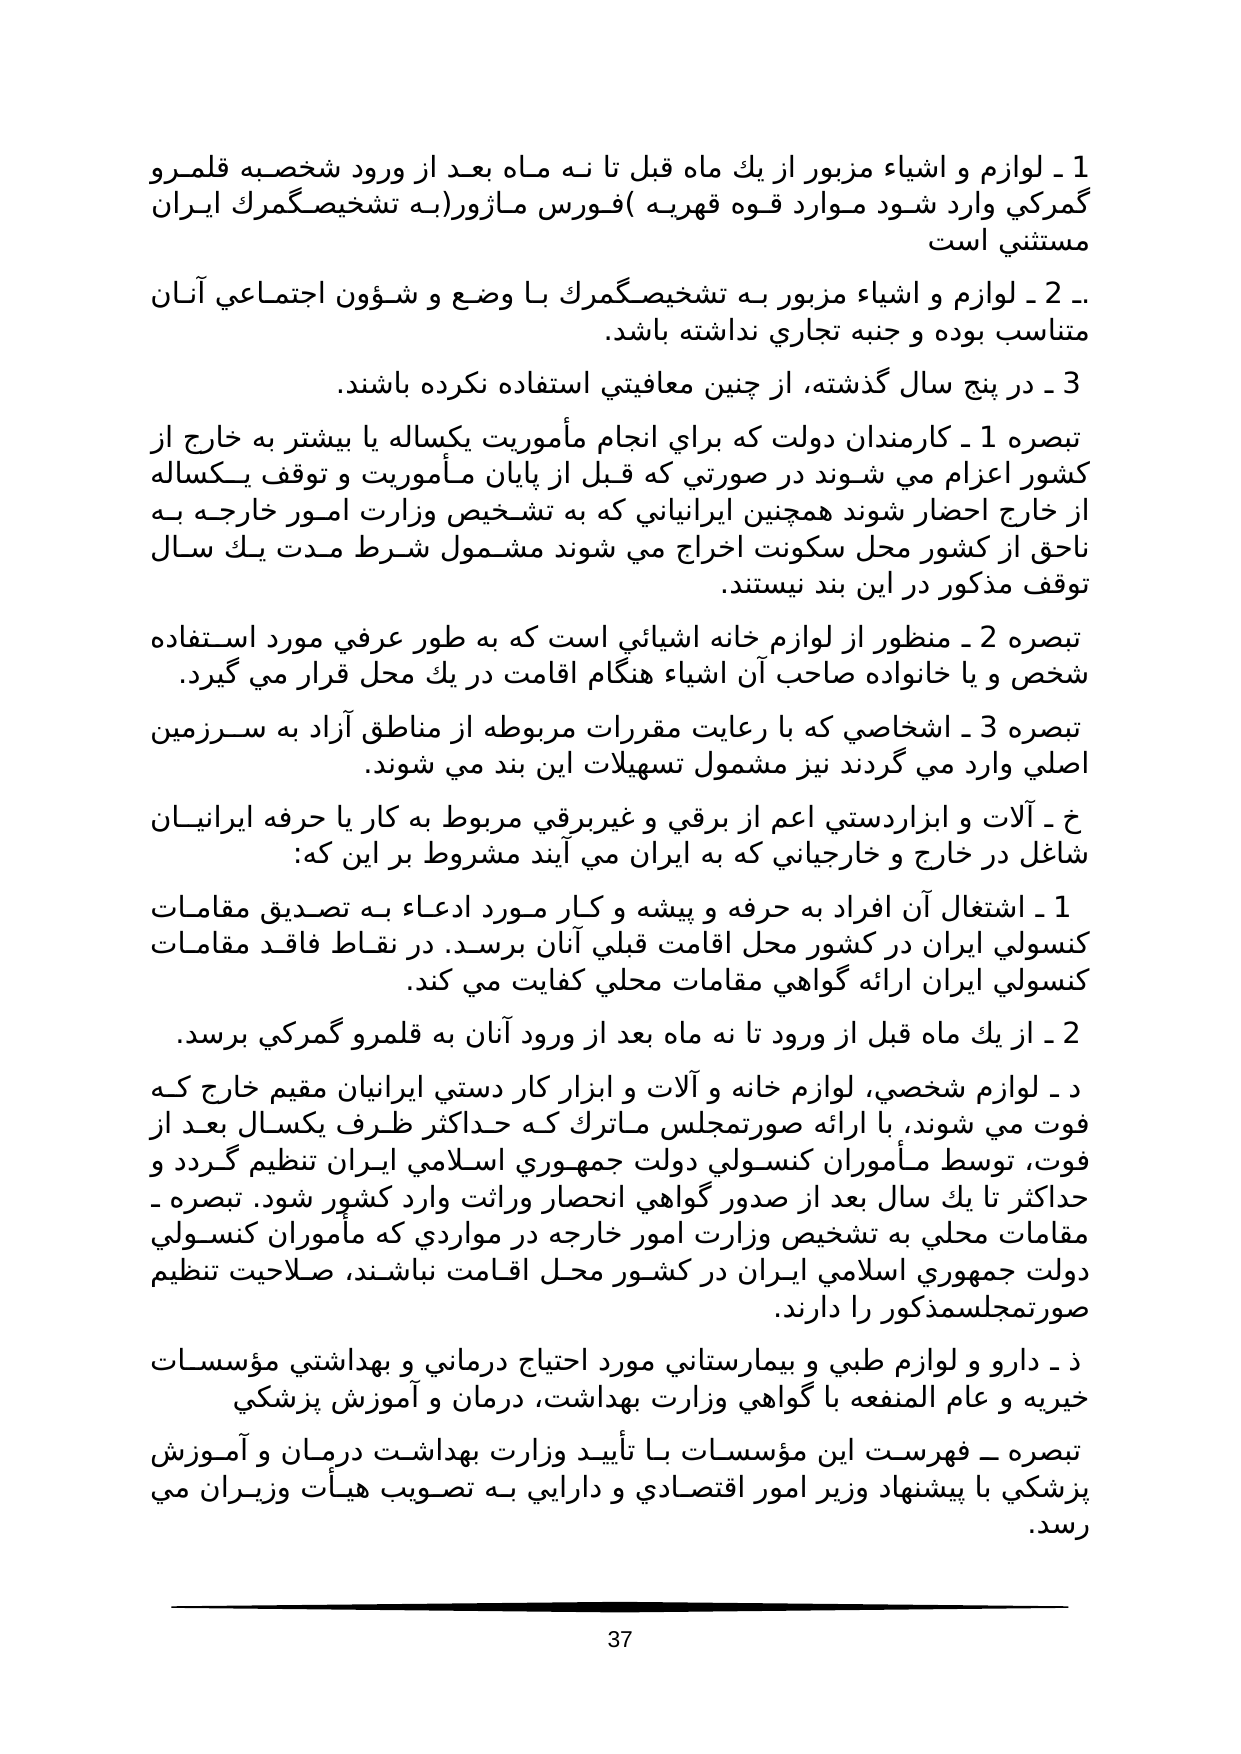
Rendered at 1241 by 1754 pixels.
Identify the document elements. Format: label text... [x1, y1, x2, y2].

text 3 ـ در پنج سال گذشته، از چنين معافيتي استفاده نكرده باشند. [150, 367, 1090, 401]
text د ـ لوازم شخصي، لوازم خانه و آلات و ابزار كار دستي ايرانيان مقيم خارج كه فوت مي شوند، با ارائه صورتمجلس ماترك كه حداكثر ظرف يكسال بعد از فوت، توسط مأموران كنسولي دولت جمهوري اسلامي ايران تنظيم گردد و حداكثر تا يك سال بعد از صدور گواهي انحصار وراثت وارد كشور شود. تبصره ـ مقامات محلي به تشخيص وزارت امور خارجه در مواردي كه مأموران كنسولي دولت جمهوري اسلامي ايران در كشور محل اقامت نباشند، صلاحيت تنظيم صورتمجلسمذكور را دارند. [150, 1070, 1090, 1324]
text تبصره 2 ـ منظور از لوازم خانه اشيائي است كه به طور عرفي مورد استفاده شخص و يا خانواده صاحب آن اشياء هنگام اقامت در يك محل قرار مي گيرد. [150, 620, 1090, 691]
text 2 ـ از يك ماه قبل از ورود تا نه ماه بعد از ورود آنان به قلمرو گمركي برسد. [150, 1017, 1090, 1051]
text تبصره ـ فهرست اين مؤسسات با تأييد وزارت بهداشت درمان و آموزش پزشكي با پيشنهاد وزير امور اقتصادي و دارايي به تصويب هيأت وزيران مي رسد. [150, 1433, 1090, 1541]
text تبصره 1 ـ كارمندان دولت كه براي انجام مأموريت يكساله يا بيشتر به خارج از كشور اعزام مي شـوند در صورتي كه قـبل از پايان مـأموريت و توقف يـكساله از خارج احضار شوند همچنين ايرانياني كه به تشخيص وزارت امور خارجه به ناحق از كشور محل سكونت اخراج مي شوند مشمول شرط مدت يك سال توقف مذكور در اين بند نيستند. [150, 420, 1090, 601]
text ذ ـ دارو و لوازم طبي و بيمارستاني مورد احتياج درماني و بهداشتي مؤسسات خيريه و عام المنفعه با گواهي وزارت بهداشت، درمان و آموزش پزشكي [150, 1343, 1090, 1414]
text 1 ـ اشتغال آن افراد به حرفه و پيشه و كار مورد ادعاء به تصديق مقامات كنسولي ايران در كشور محل اقامت قبلي آنان برسد. در نقاط فاقد مقامات كنسولي ايران ارائه گواهي مقامات محلي كفايت مي كند. [150, 890, 1090, 997]
text خ ـ آلات و ابزاردستي اعم از برقي و غيربرقي مربوط به كار يا حرفه ايرانيان شاغل در خارج و خارجياني كه به ايران مي آيند مشروط بر اين كه: [150, 800, 1090, 871]
text تبصره 3 ـ اشخاصي كه با رعايت مقررات مربوطه از مناطق آزاد به سرزمين اصلي وارد مي گردند نيز مشمول تسهيلات اين بند مي شوند. [150, 710, 1090, 781]
text . 2 ـ لوازم و اشياء مزبور به تشخيصگمرك با وضع و شؤون اجتماعي آنان متناسب بوده و جنبه تجاري نداشته باشد. [150, 277, 1090, 347]
text 1 ـ لوازم و اشياء مزبور از يك ماه قبل تا نه ماه بعد از ورود شخصبه قلمرو گمركي وارد شود موارد قوه قهريه )فورس ماژور(به تشخيصگمرك ايران مستثني است [150, 150, 1090, 257]
